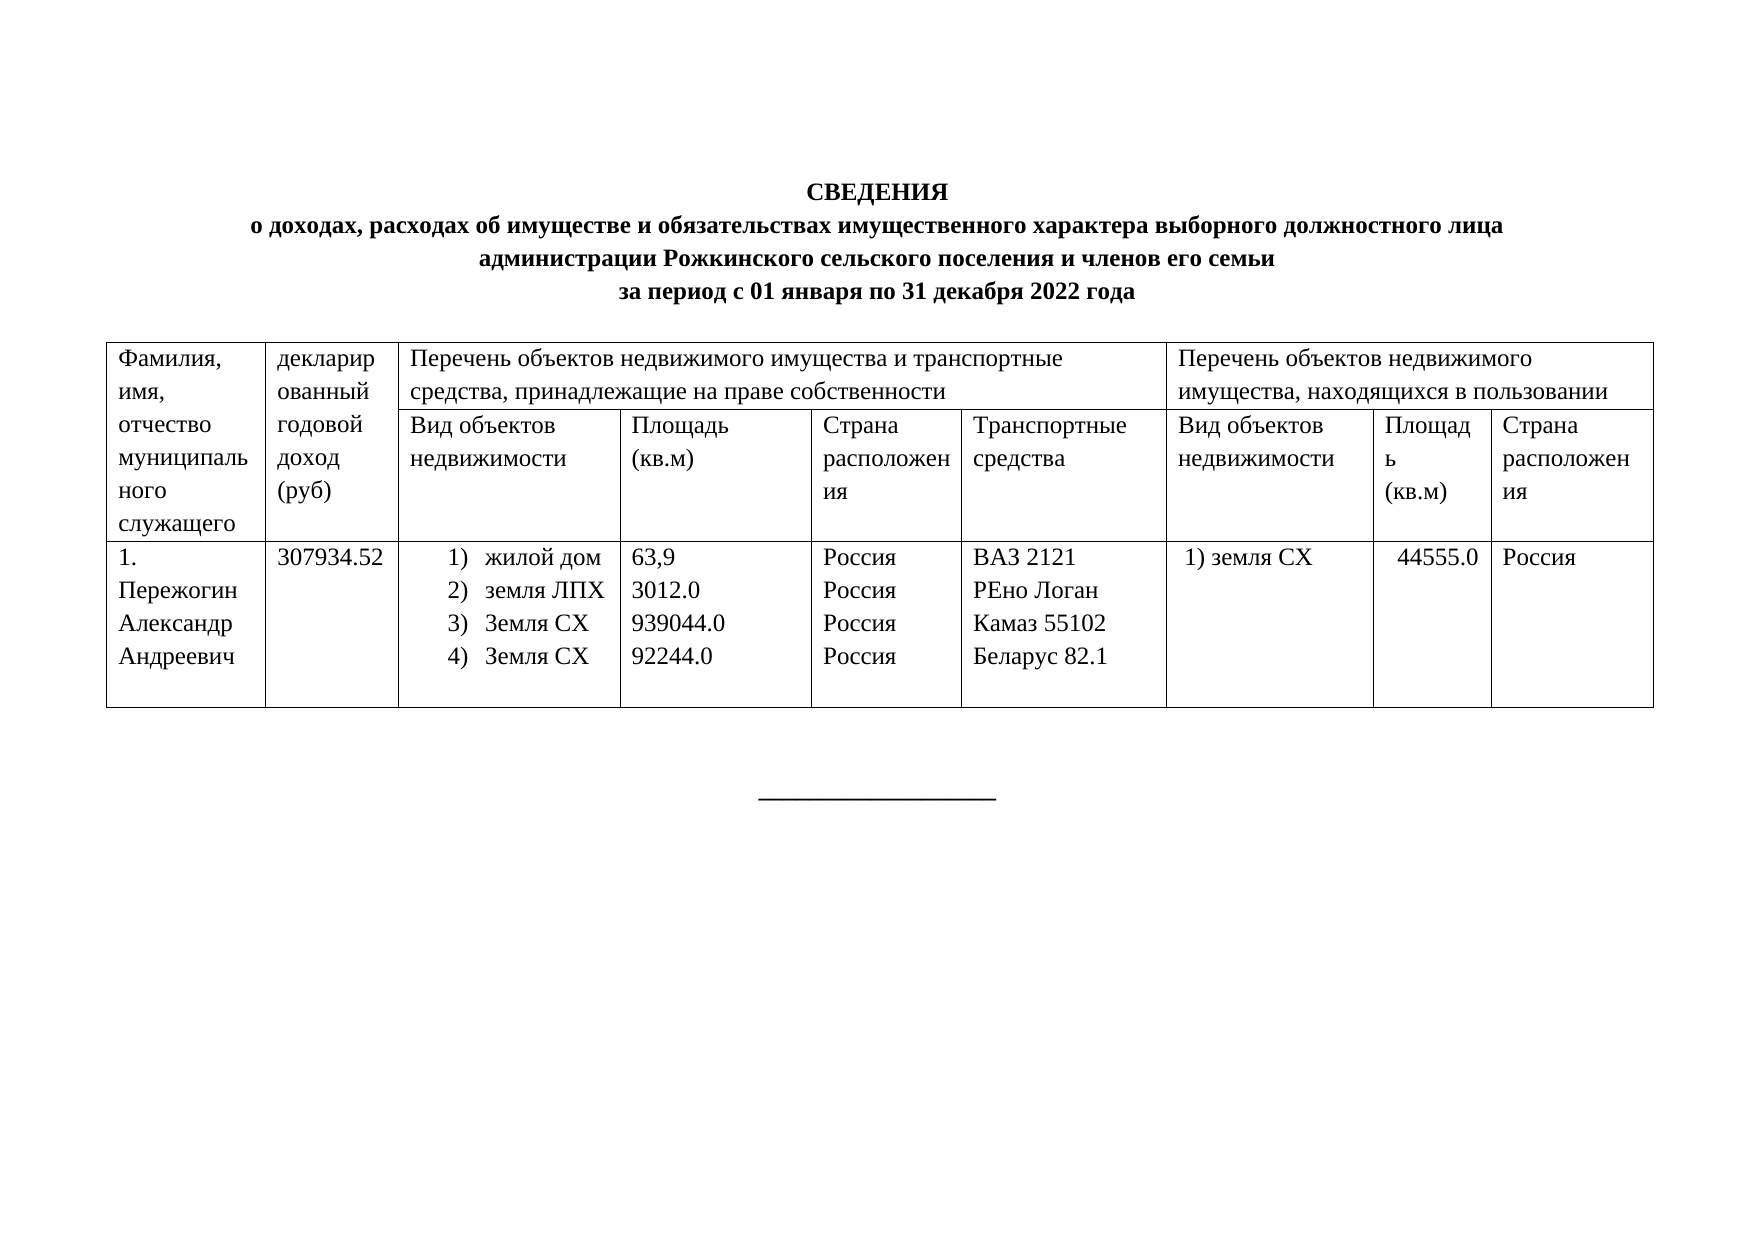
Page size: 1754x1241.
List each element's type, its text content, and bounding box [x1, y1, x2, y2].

table_header Перечень объектов недвижимого имущества, находящихся в пользовании [1167, 343, 1653, 409]
text администрации Рожкинского сельского поселения и членов его семьи [118, 243, 1636, 272]
text за период с 01 января по 31 декабря 2022 года [118, 276, 1636, 305]
text ___________________ [118, 774, 1636, 803]
table_header Фамилия, имя, отчество муниципального служащего [107, 343, 265, 541]
text о доходах, расходах об имуществе и обязательствах имущественного характера выборного должностного лица [118, 210, 1636, 239]
table_cell 44555.0 [1374, 542, 1491, 707]
table_cell 1) земля СХ [1167, 542, 1373, 707]
text СВЕДЕНИЯ [118, 177, 1636, 206]
table_cell Площадь (кв.м) [621, 410, 811, 541]
table_cell жилой дом земля ЛПХ 3емля СХ Земля СХ [399, 542, 620, 707]
table_cell Страна расположения [1492, 410, 1653, 541]
table_cell Россия Россия Россия Россия [812, 542, 961, 707]
table_cell 63,9 3012.0 939044.0 92244.0 [621, 542, 811, 707]
table_cell Транспортные средства [962, 410, 1166, 541]
table_cell Площадь (кв.м) [1374, 410, 1491, 541]
table_cell 1. Пережогин Александр Андреевич [107, 542, 265, 707]
table_header декларированный годовой доход (руб) [266, 343, 398, 541]
table_cell Вид объектов недвижимости [1167, 410, 1373, 541]
table_cell ВАЗ 2121 РЕно Логан Камаз 55102 Беларус 82.1 [962, 542, 1166, 707]
table_header Перечень объектов недвижимого имущества и транспортные средства, принадлежащие на праве собственности [399, 343, 1166, 409]
table_cell Страна расположения [812, 410, 961, 541]
table_cell Вид объектов недвижимости [399, 410, 620, 541]
table_cell Россия [1492, 542, 1653, 707]
table_cell 307934.52 [266, 542, 398, 707]
